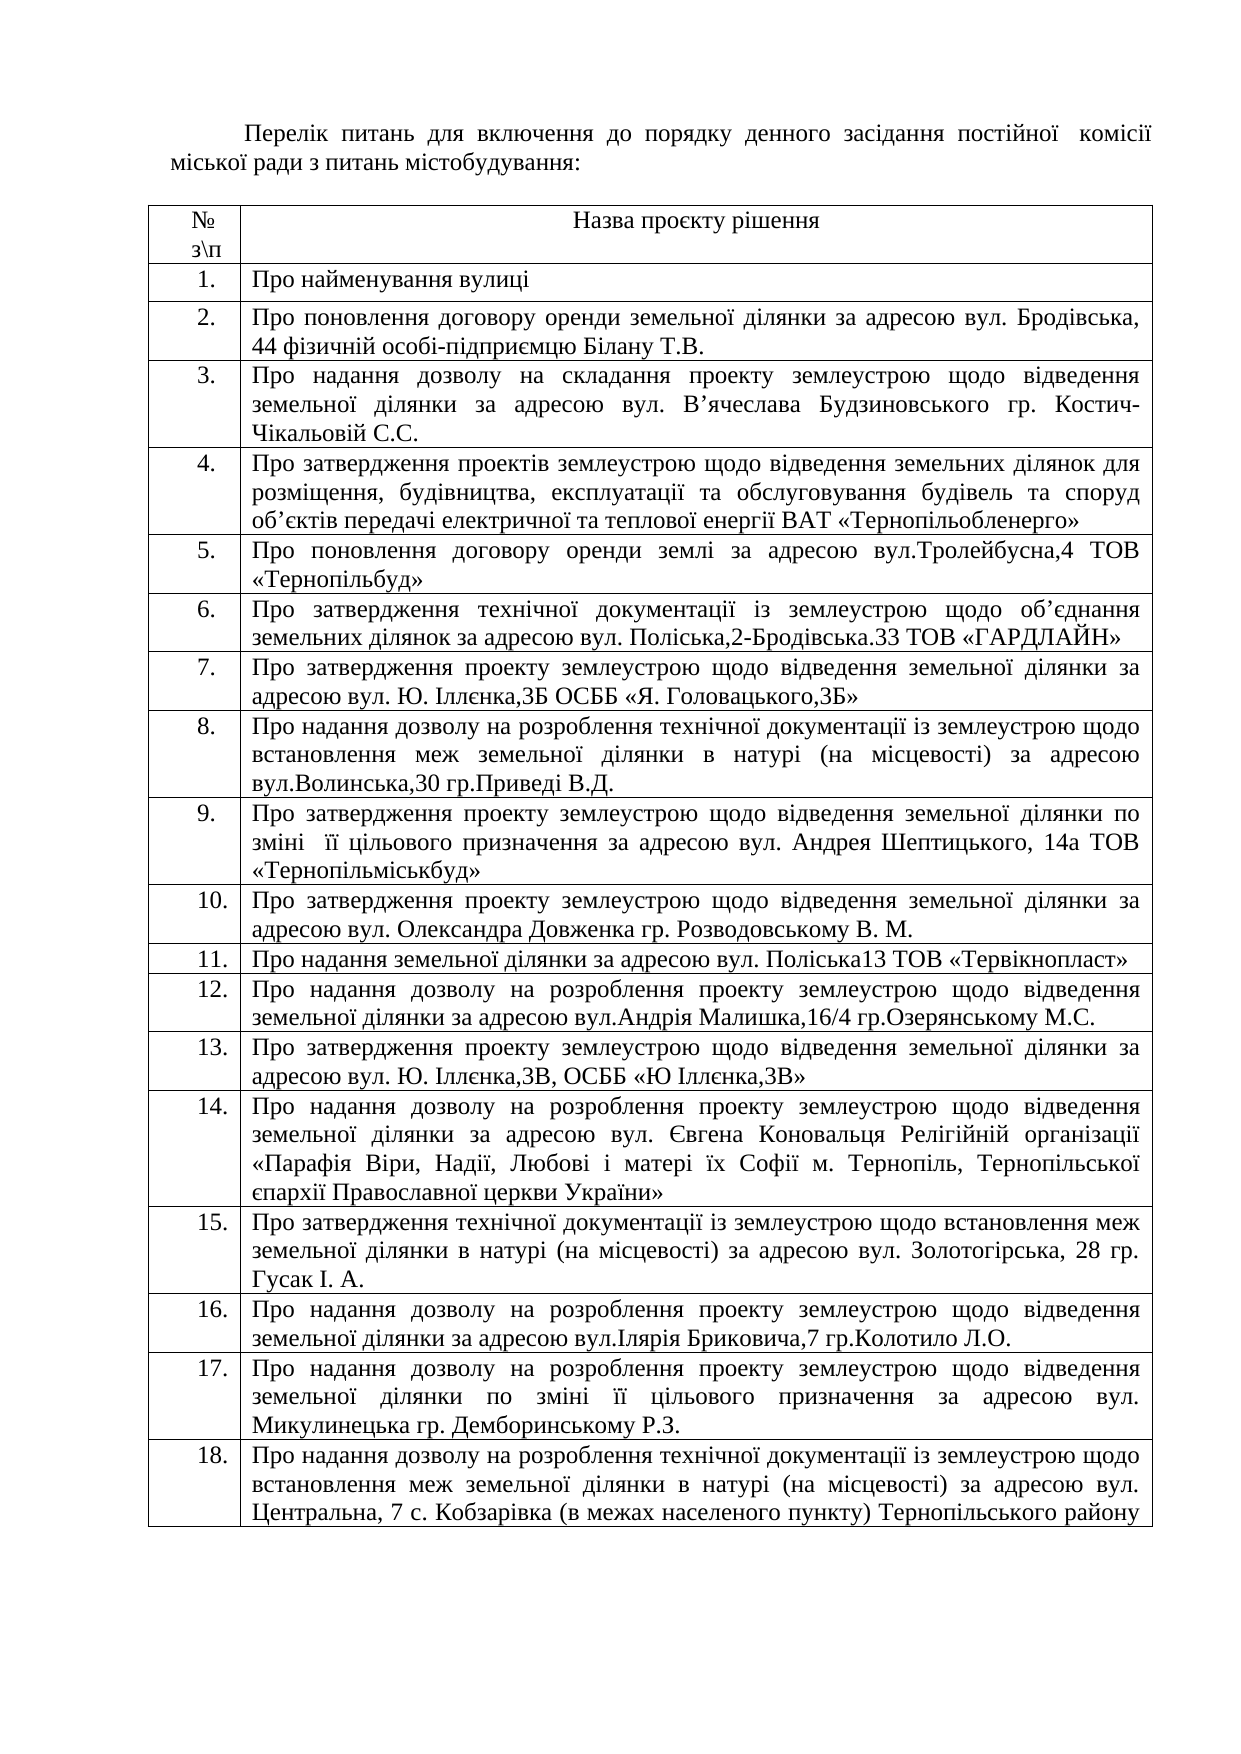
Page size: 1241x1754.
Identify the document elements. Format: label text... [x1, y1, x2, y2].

table_cell [149, 944, 240, 973]
table_cell Про найменування вулиці [241, 264, 1152, 301]
table_cell [149, 711, 240, 797]
table_cell Про надання дозволу на розроблення проекту землеустрою щодо відведення земельної ділянки по зміні її цільового призначення за адресою вул. Микулинецька гр. Демборинському Р.З. [241, 1353, 1152, 1439]
table_cell Про надання дозволу на складання проекту землеустрою щодо відведення земельної ділянки за адресою вул. В’ячеслава Будзиновського гр. Костич-Чікальовій С.С. [241, 361, 1152, 447]
table_cell [149, 1032, 240, 1090]
table_cell Про надання дозволу на розроблення проекту землеустрою щодо відведення земельної ділянки за адресою вул.Ілярія Бриковича,7 гр.Колотило Л.О. [241, 1294, 1152, 1352]
table_cell [149, 361, 240, 447]
table_cell [149, 264, 240, 301]
table_cell Про затвердження проекту землеустрою щодо відведення земельної ділянки за адресою вул. Ю. Іллєнка,3Б ОСББ «Я. Головацького,3Б» [241, 652, 1152, 710]
table_cell Про затвердження проекту землеустрою щодо відведення земельної ділянки за адресою вул. Олександра Довженка гр. Розводовському В. М. [241, 885, 1152, 943]
table_cell Про поновлення договору оренди землі за адресою вул.Тролейбусна,4 ТОВ «Тернопільбуд» [241, 535, 1152, 593]
table_cell [149, 448, 240, 534]
table_cell [149, 798, 240, 884]
table_cell [149, 1207, 240, 1293]
table_cell Про затвердження проекту землеустрою щодо відведення земельної ділянки за адресою вул. Ю. Іллєнка,3В, ОСББ «Ю Іллєнка,3В» [241, 1032, 1152, 1090]
table_cell [149, 1294, 240, 1352]
table_cell Про надання дозволу на розроблення проекту землеустрою щодо відведення земельної ділянки за адресою вул.Андрія Малишка,16/4 гр.Озерянському М.С. [241, 974, 1152, 1031]
table_cell Про надання дозволу на розроблення технічної документації із землеустрою щодо встановлення меж земельної ділянки в натурі (на місцевості) за адресою вул.Волинська,30 гр.Приведі В.Д. [241, 711, 1152, 797]
table_header № з\п [149, 206, 240, 263]
table_cell Про надання земельної ділянки за адресою вул. Поліська13 ТОВ «Тервікнопласт» [241, 944, 1152, 973]
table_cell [241, 1440, 1152, 1526]
table_cell [149, 302, 240, 359]
table_cell Про надання дозволу на розроблення проекту землеустрою щодо відведення земельної ділянки за адресою вул. Євгена Коновальця Релігійній організації «Парафія Віри, Надії, Любові і матері їх Софії м. Тернопіль, Тернопільської єпархії Православної церкви України» [241, 1091, 1152, 1206]
table_cell Про затвердження технічної документації із землеустрою щодо об’єднання земельних ділянок за адресою вул. Поліська,2-Бродівська.33 ТОВ «ГАРДЛАЙН» [241, 594, 1152, 651]
table_cell Про затвердження проекту землеустрою щодо відведення земельної ділянки по зміні її цільового призначення за адресою вул. Андрея Шептицького, 14а ТОВ «Тернопільміськбуд» [241, 798, 1152, 884]
table_cell Про поновлення договору оренди земельної ділянки за адресою вул. Бродівська, 44 фізичній особі-підприємцю Білану Т.В. [241, 302, 1152, 359]
table_cell [149, 885, 240, 943]
table_cell [149, 1440, 240, 1526]
table_cell Про затвердження проектів землеустрою щодо відведення земельних ділянок для розміщення, будівництва, експлуатації та обслуговування будівель та споруд об’єктів передачі електричної та теплової енергії ВАТ «Тернопільобленерго» [241, 448, 1152, 534]
table_cell Про затвердження технічної документації із землеустрою щодо встановлення меж земельної ділянки в натурі (на місцевості) за адресою вул. Золотогірська, 28 гр. Гусак І. А. [241, 1207, 1152, 1293]
table_cell [149, 535, 240, 593]
table_cell [149, 974, 240, 1031]
table_cell [149, 1353, 240, 1439]
text Перелік питань для включення до порядку денного засідання постійної комісії міської ради з питань містобудування: [170, 118, 1152, 176]
table_cell [149, 652, 240, 710]
table_cell [149, 1091, 240, 1206]
table_cell [149, 594, 240, 651]
table_header Назва проєкту рішення [241, 206, 1152, 263]
